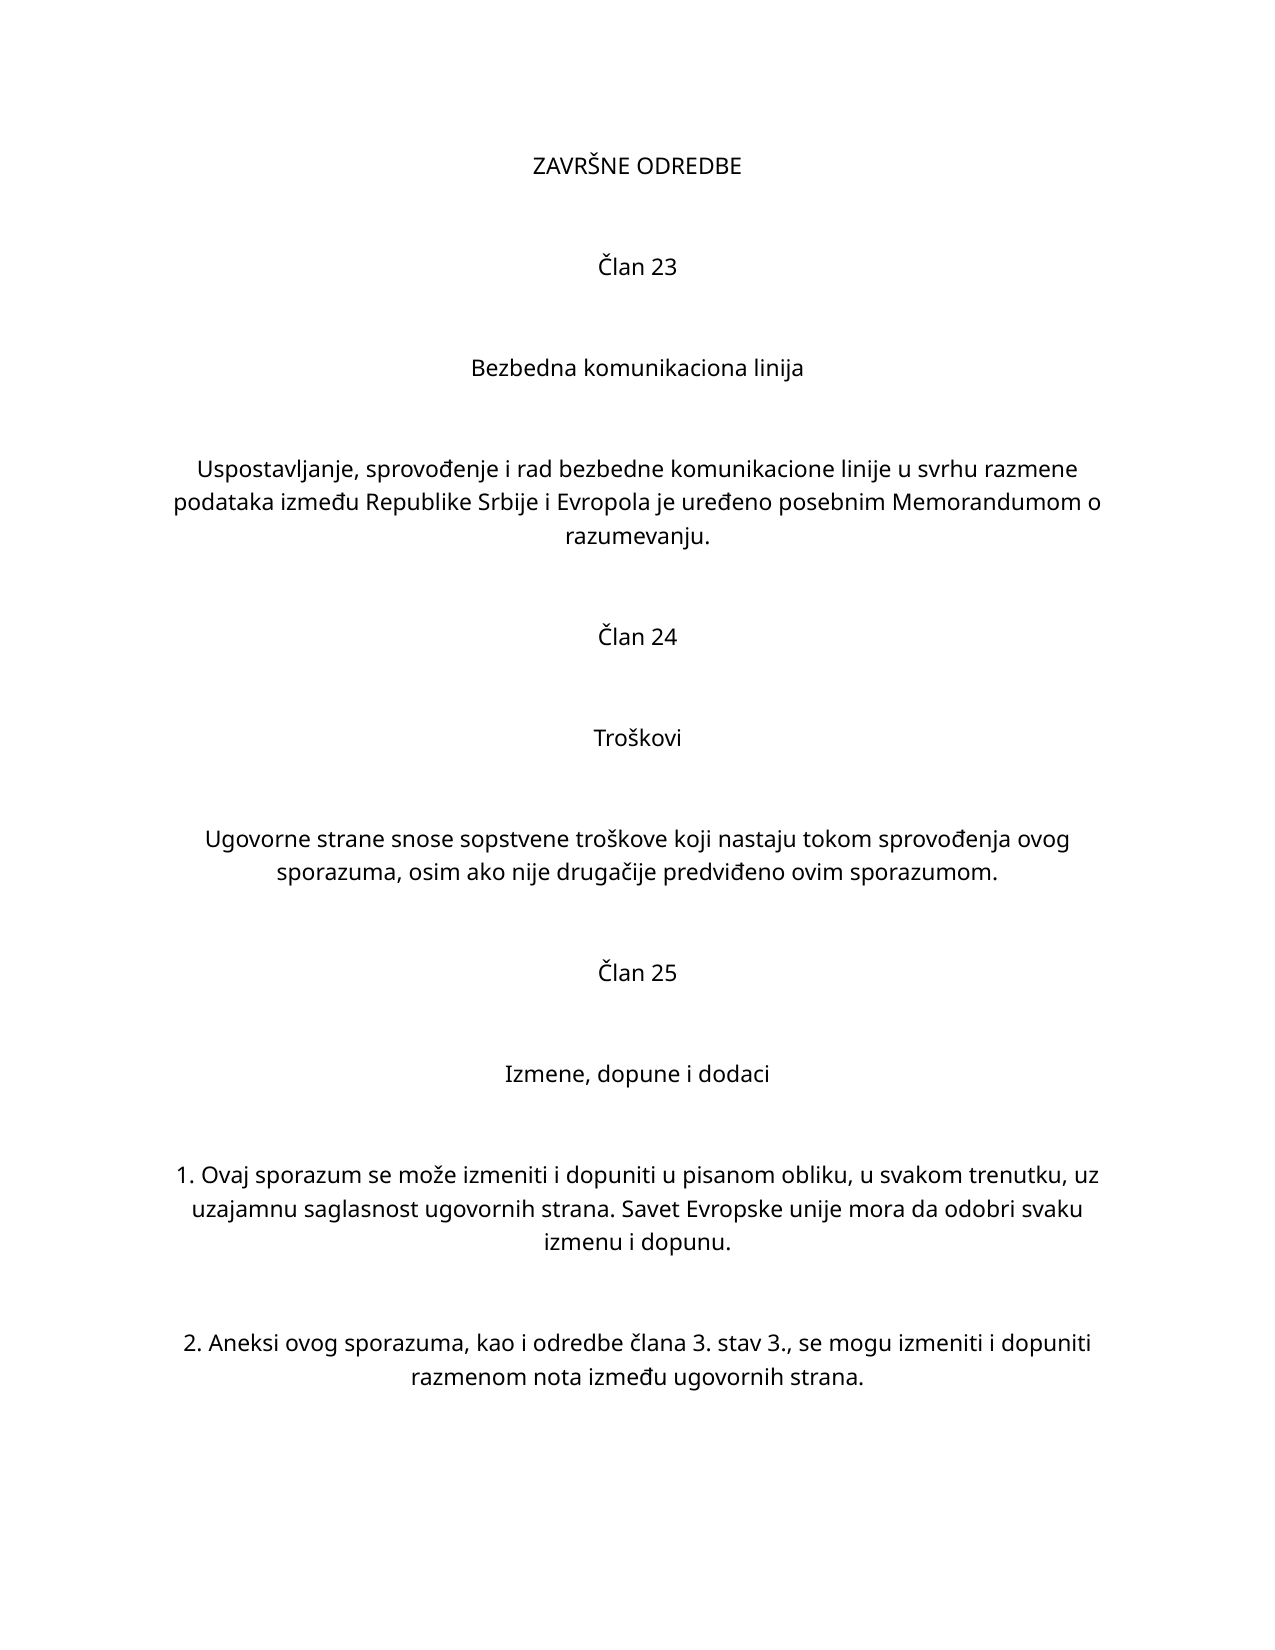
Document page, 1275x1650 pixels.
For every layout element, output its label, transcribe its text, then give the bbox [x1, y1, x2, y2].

text 1. Ovaj sporazum se može izmeniti i dopuniti u pisanom obliku, u svakom trenutku, uz uzajamnu saglasnost ugovornih strana. Savet Evropske unije mora da odobri svaku izmenu i dopunu. [150, 1159, 1125, 1257]
text Član 25 [150, 957, 1125, 988]
text ZAVRŠNE ODREDBE [150, 150, 1125, 181]
text Ugovorne strane snose sopstvene troškove koji nastaju tokom sprovođenja ovog sporazuma, osim ako nije drugačije predviđeno ovim sporazumom. [150, 822, 1125, 887]
text Troškovi [150, 722, 1125, 753]
text Uspostavljanje, sprovođenje i rad bezbedne komunikacione linije u svrhu razmene podataka između Republike Srbije i Evropola je uređeno posebnim Memorandumom o razumevanju. [150, 452, 1125, 551]
text Član 24 [150, 621, 1125, 652]
text Izmene, dopune i dodaci [150, 1058, 1125, 1089]
text Član 23 [150, 251, 1125, 282]
text Bezbedna komunikaciona linija [150, 352, 1125, 383]
text 2. Aneksi ovog sporazuma, kao i odredbe člana 3. stav 3., se mogu izmeniti i dopuniti razmenom nota između ugovornih strana. [150, 1327, 1125, 1392]
